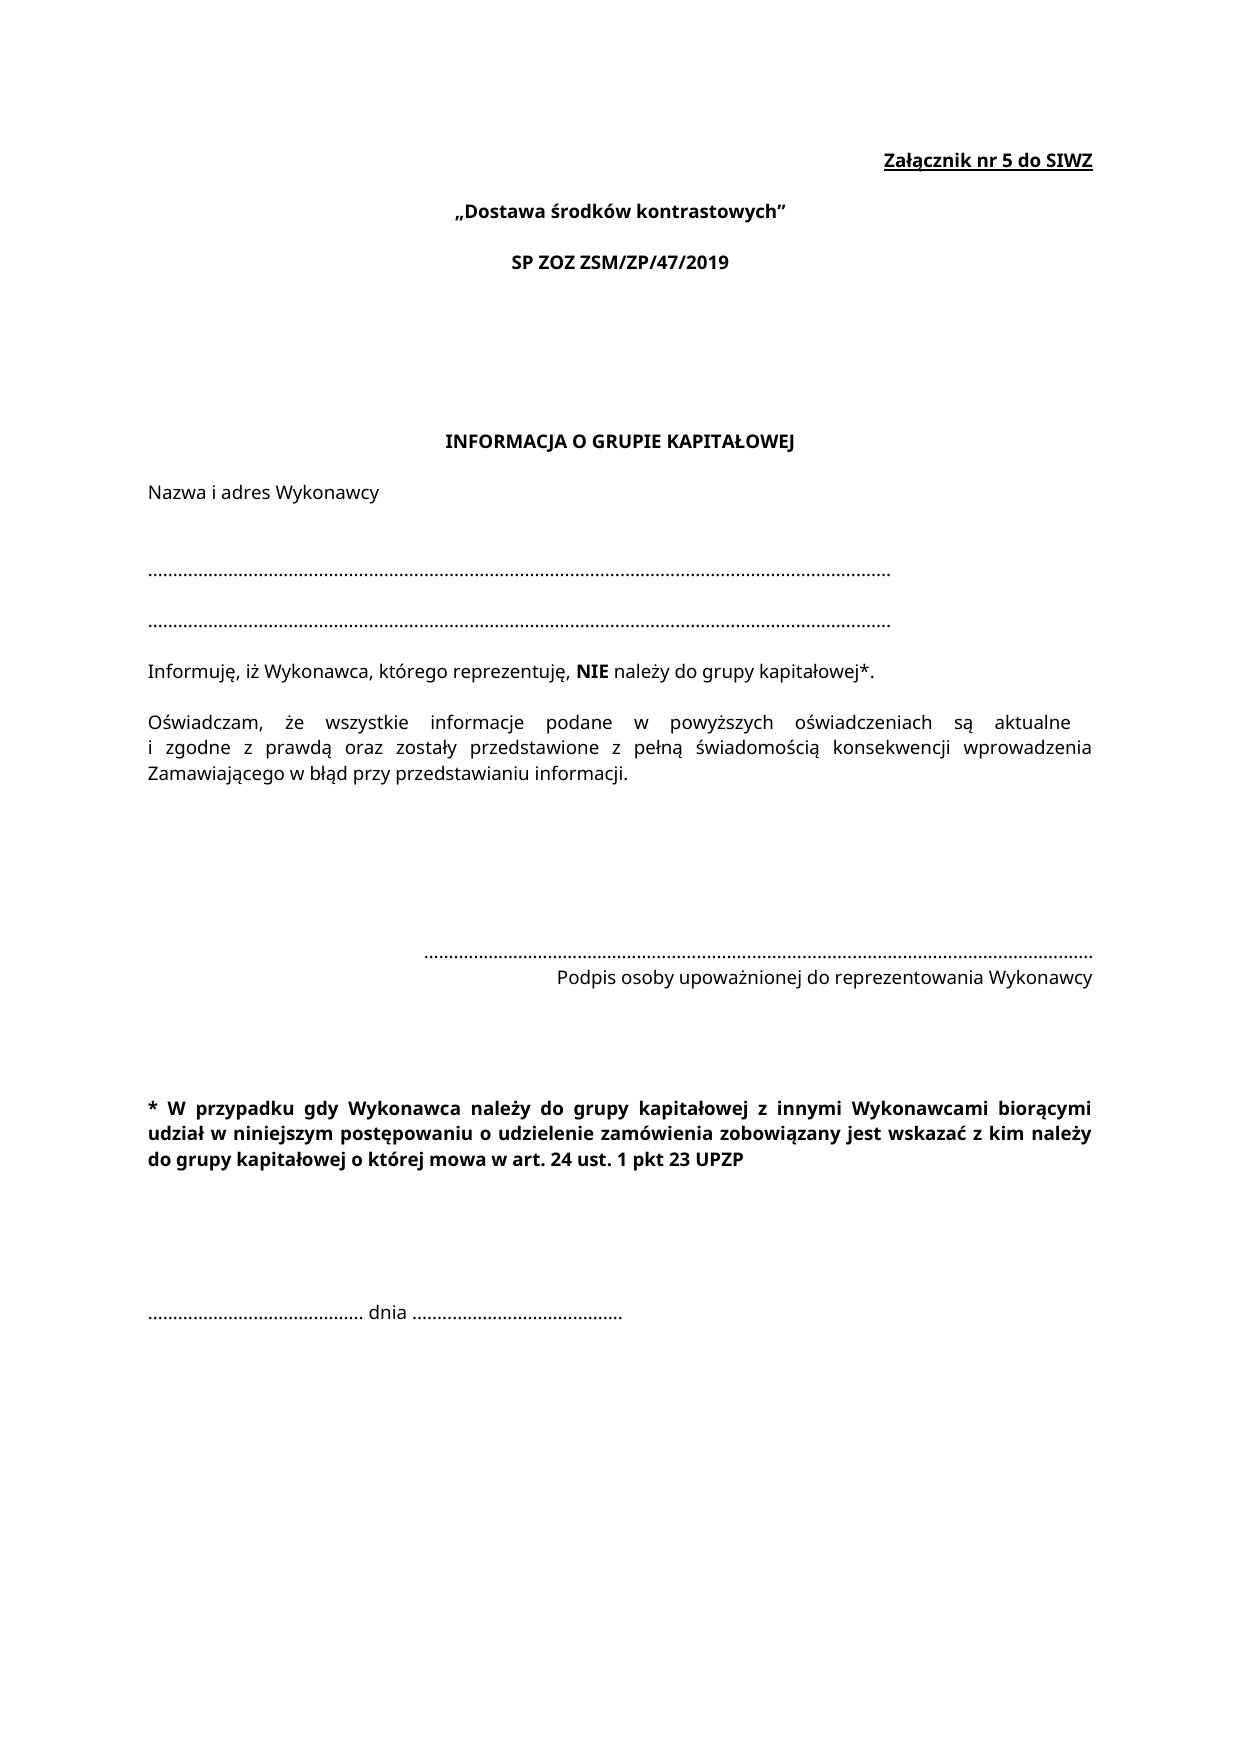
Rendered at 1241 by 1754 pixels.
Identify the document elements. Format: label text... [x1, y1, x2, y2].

text „Dostawa środków kontrastowych” [148, 199, 1093, 224]
text Nazwa i adres Wykonawcy [148, 479, 1093, 505]
text .................................................................................................................................................... [148, 607, 1093, 632]
text INFORMACJA O GRUPIE KAPITAŁOWEJ [148, 428, 1093, 454]
text Załącznik nr 5 do SIWZ [148, 148, 1093, 173]
text .................................................................................................................................................... [148, 556, 1093, 581]
text Informuję, iż Wykonawca, którego reprezentuję, NIE należy do grupy kapitałowej*. [148, 658, 1093, 683]
text ........................................... dnia .......................................... [148, 1299, 1093, 1325]
text …….…………………………………........................................................................................ [148, 939, 1093, 964]
text * W przypadku gdy Wykonawca należy do grupy kapitałowej z innymi Wykonawcami biorącymi udział w niniejszym postępowaniu o udzielenie zamówienia zobowiązany jest wskazać z kim należy do grupy kapitałowej o której mowa w art. 24 ust. 1 pkt 23 UPZP [148, 1095, 1093, 1172]
text Podpis osoby upoważnionej do reprezentowania Wykonawcy [148, 964, 1093, 990]
text SP ZOZ ZSM/ZP/47/2019 [148, 250, 1093, 275]
text Oświadczam, że wszystkie informacje podane w powyższych oświadczeniach są aktualne i zgodne z prawdą oraz zostały przedstawione z pełną świadomością konsekwencji wprowadzenia Zamawiającego w błąd przy przedstawianiu informacji. [148, 709, 1093, 786]
